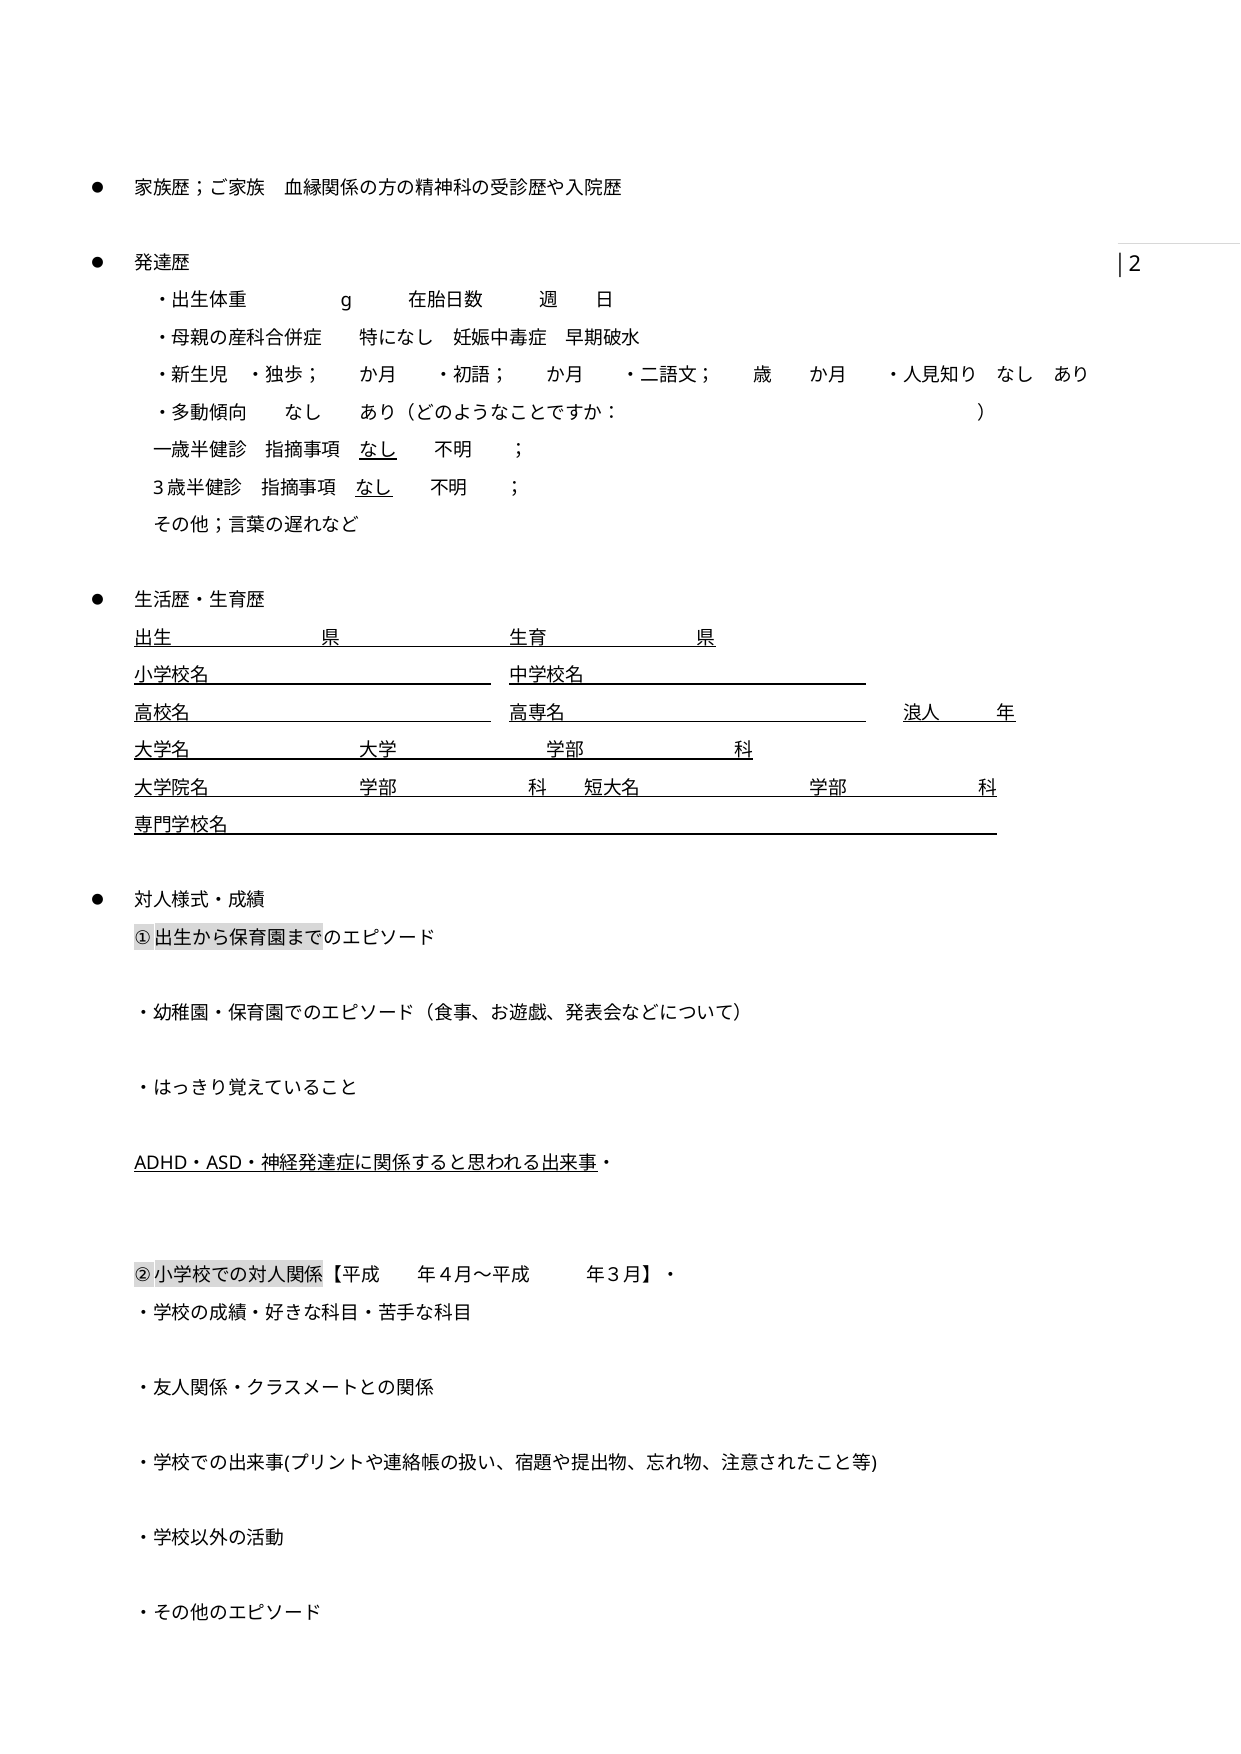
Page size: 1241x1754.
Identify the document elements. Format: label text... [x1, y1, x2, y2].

text ・学校以外の活動 [134, 1517, 1165, 1555]
list 生活歴・生育歴 [90, 580, 1165, 617]
text ・友人関係・クラスメートとの関係 [134, 1367, 1165, 1405]
text その他；言葉の遅れなど [134, 505, 1165, 542]
list 小学校名 中学校名 [134, 655, 1165, 692]
list ②小学校での対人関係【平成 年４月～平成 年３月】・ [134, 1255, 1165, 1292]
text ・学校での出来事(プリントや連絡帳の扱い、宿題や提出物、忘れ物、注意されたこと等) [134, 1442, 1165, 1480]
list 大学院名 学部 科 短大名 学部 科 [134, 767, 1165, 805]
text 3歳半健診 指摘事項 なし 不明 ； [134, 467, 1165, 505]
text ・出生体重 g 在胎日数 週 日 [134, 280, 1165, 317]
text ・学校の成績・好きな科目・苦手な科目 [134, 1292, 1165, 1330]
list 専門学校名 [134, 805, 1165, 842]
list 発達歴 [90, 242, 1165, 280]
text ・その他のエピソード [134, 1592, 1165, 1630]
list 対人様式・成績 [90, 880, 1165, 917]
text ・新生児 ・独歩； か月 ・初語； か月 ・二語文； 歳 か月 ・人見知り なし あり [134, 355, 1165, 392]
list 高校名 高専名 浪人 年 [134, 692, 1165, 730]
text ・多動傾向 なし あり（どのようなことですか： ） [134, 392, 1165, 430]
list ADHD・ASD・神経発達症に関係すると思われる出来事・ [134, 1142, 1165, 1180]
list 大学名 大学 学部 科 [134, 730, 1165, 767]
list 出生 県 生育 県 [134, 617, 1165, 655]
text ・はっきり覚えていること [134, 1067, 1165, 1105]
list 家族歴；ご家族 血縁関係の方の精神科の受診歴や入院歴 [90, 167, 1165, 205]
text 一歳半健診 指摘事項 なし 不明 ； [134, 430, 1165, 467]
text ・母親の産科合併症 特になし 妊娠中毒症 早期破水 [134, 317, 1165, 355]
text ・幼稚園・保育園でのエピソード（食事、お遊戯、発表会などについて） [134, 992, 1165, 1030]
text ①出生から保育園までのエピソード [134, 917, 1165, 955]
